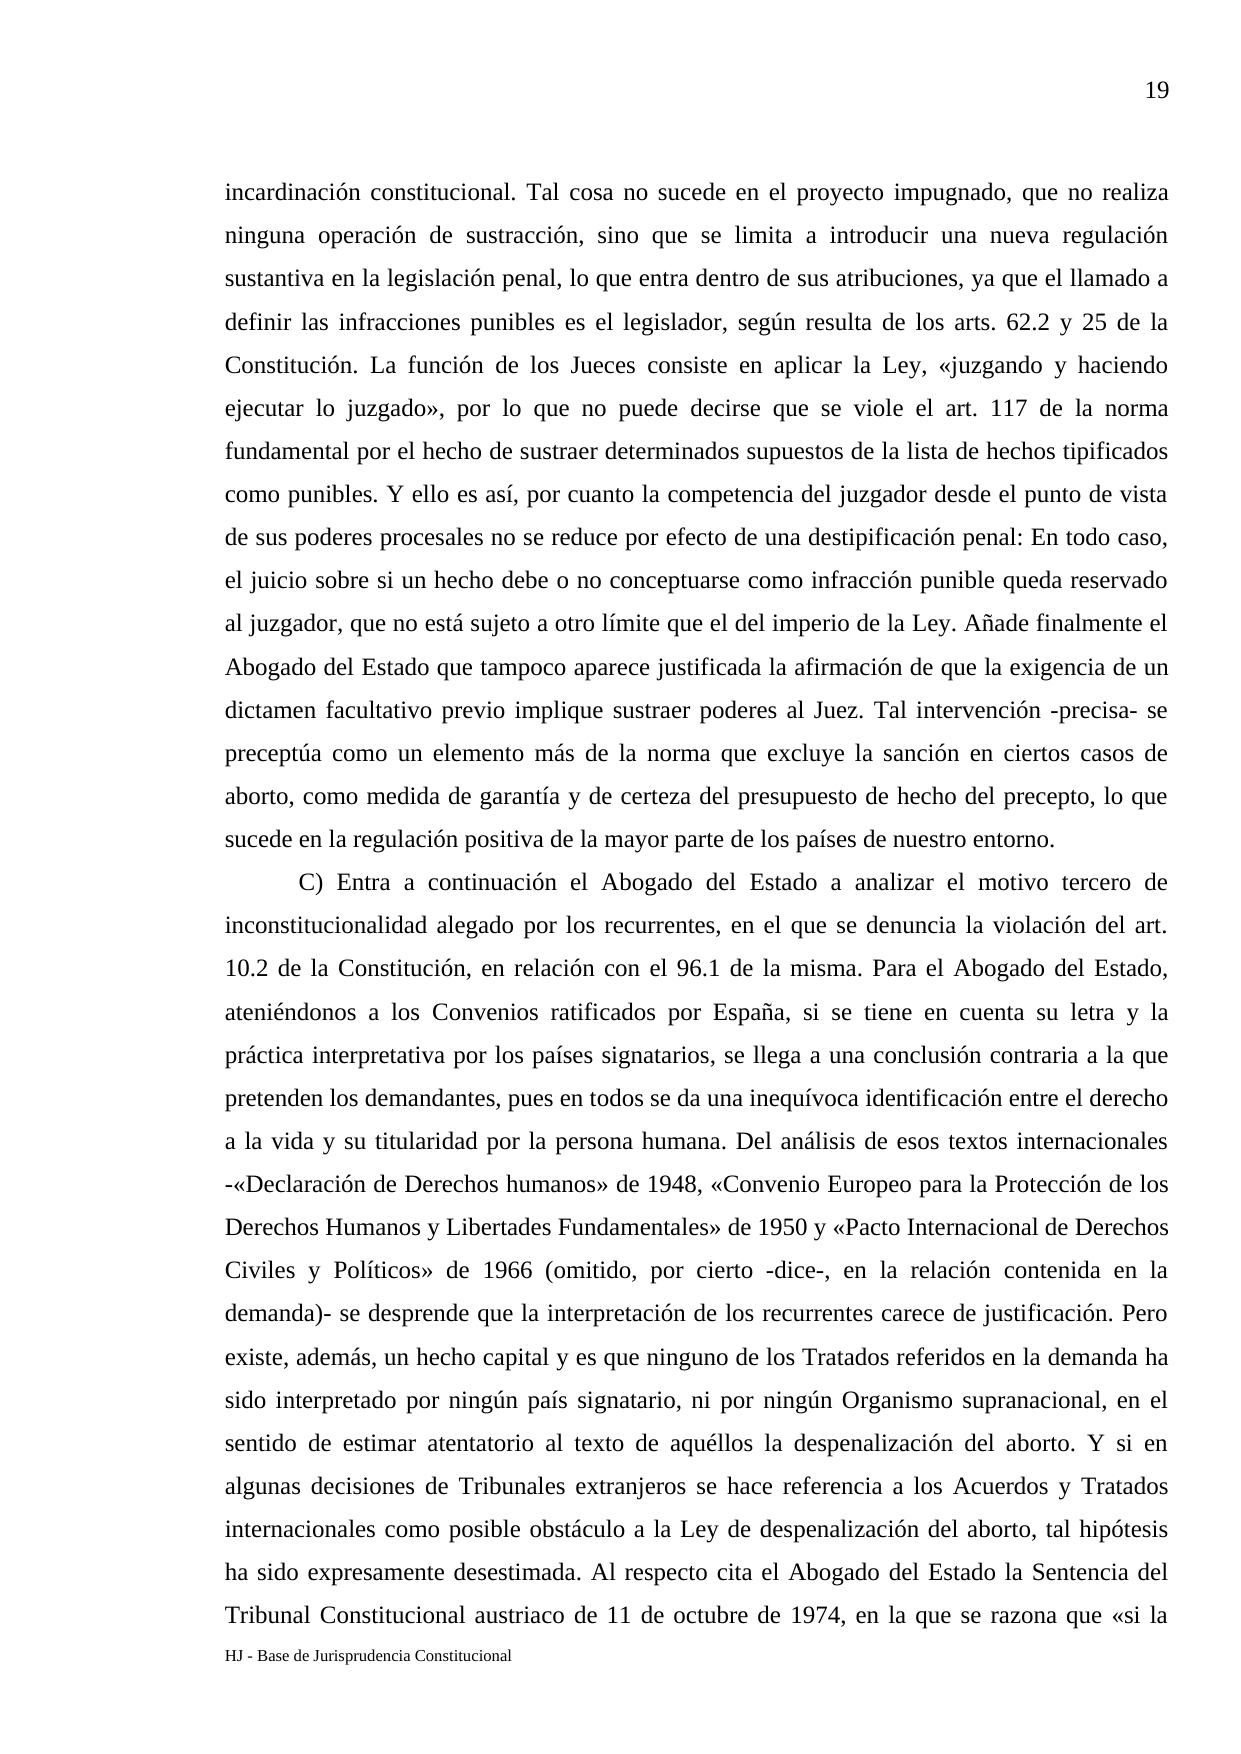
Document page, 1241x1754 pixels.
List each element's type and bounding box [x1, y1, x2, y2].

text [224, 867, 1169, 1629]
text [224, 177, 1169, 853]
